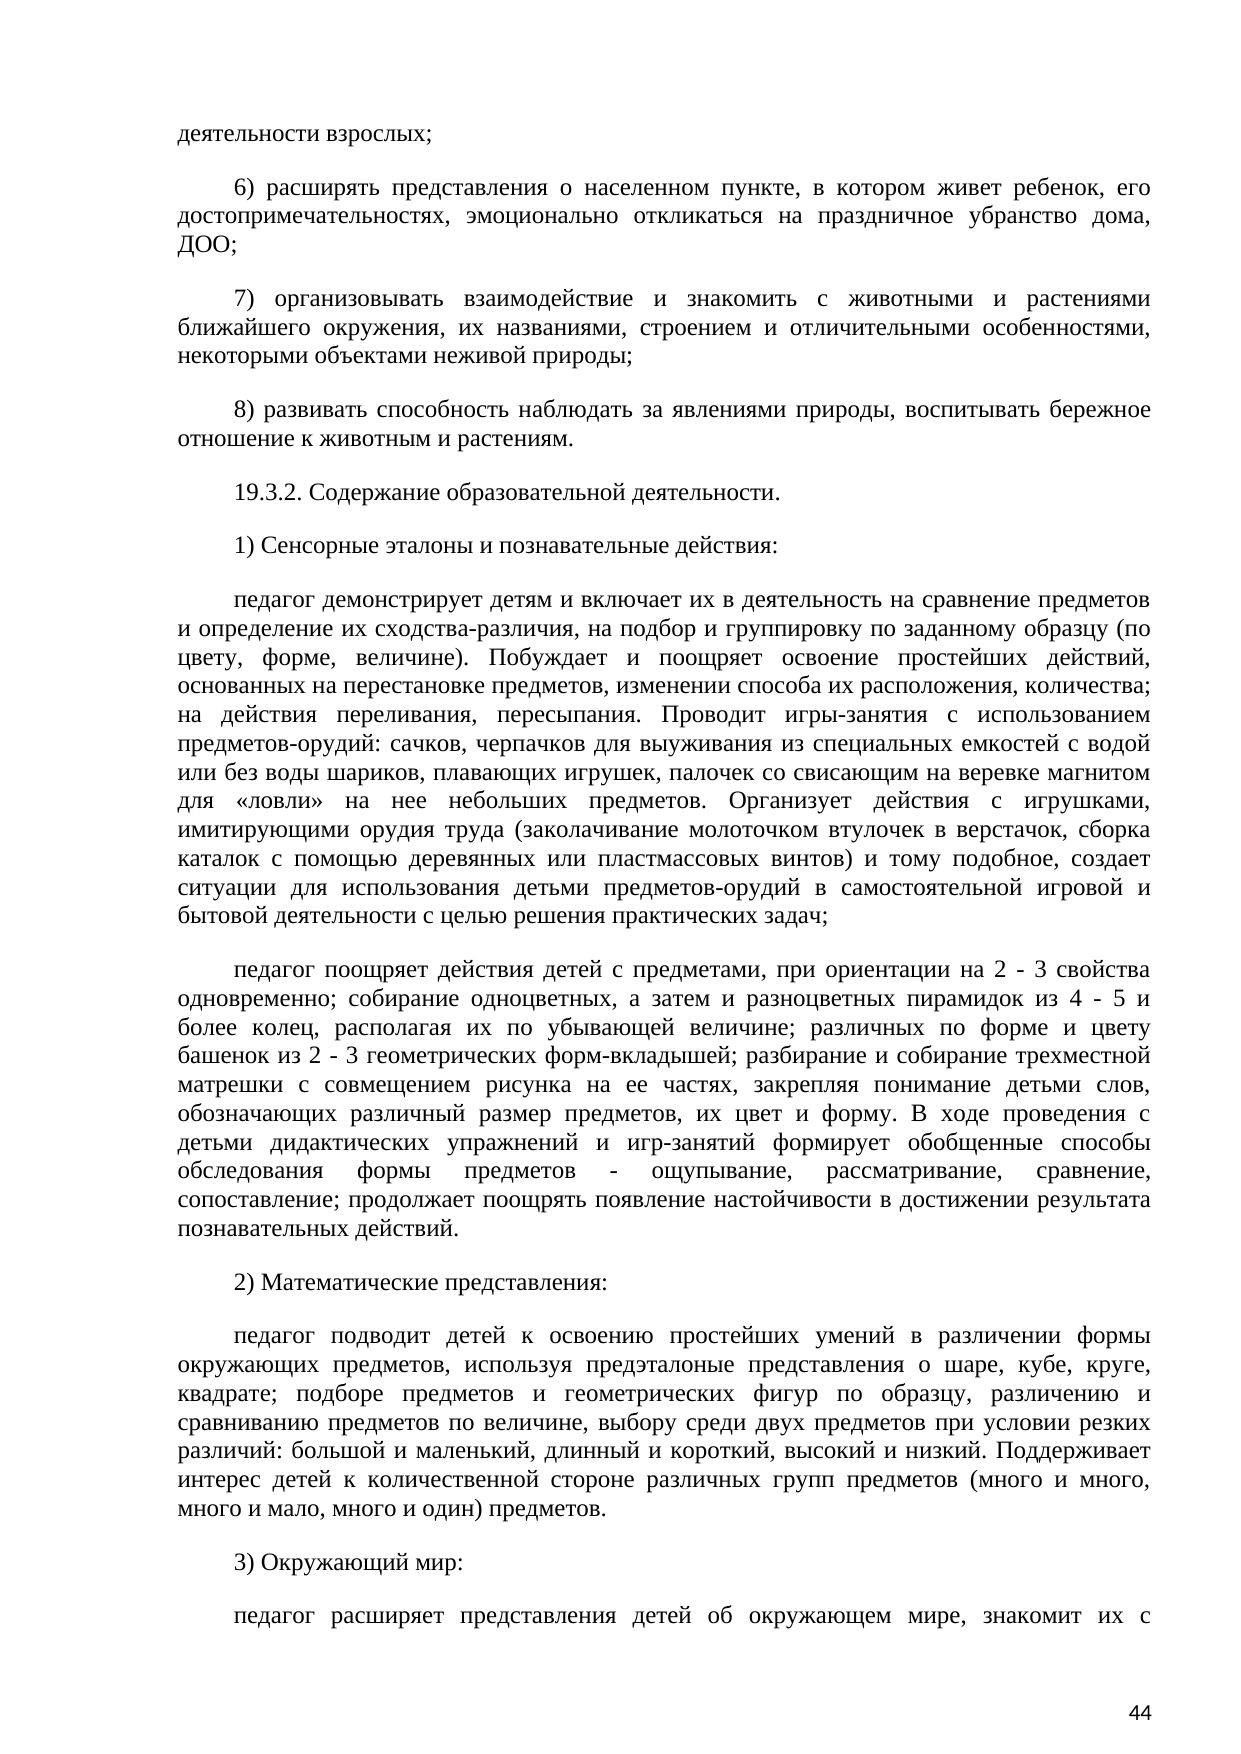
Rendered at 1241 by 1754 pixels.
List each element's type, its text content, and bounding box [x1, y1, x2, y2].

text 3) Окружающий мир: [177, 1547, 1152, 1576]
text 7) организовывать взаимодействие и знакомить с животными и растениями ближайшего окружения, их названиями, строением и отличительными особенностями, некоторыми объектами неживой природы; [177, 283, 1152, 369]
text педагог демонстрирует детям и включает их в деятельность на сравнение предметов и определение их сходства-различия, на подбор и группировку по заданному образцу (по цвету, форме, величине). Побуждает и поощряет освоение простейших действий, основанных на перестановке предметов, изменении способа их расположения, количества; на действия переливания, пересыпания. Проводит игры-занятия с использованием предметов-орудий: сачков, черпачков для выуживания из специальных емкостей с водой или без воды шариков, плавающих игрушек, палочек со свисающим на веревке магнитом для «ловли» на нее небольших предметов. Организует действия с игрушками, имитирующими орудия труда (заколачивание молоточком втулочек в верстачок, сборка каталок с помощью деревянных или пластмассовых винтов) и тому подобное, создает ситуации для использования детьми предметов-орудий в самостоятельной игровой и бытовой деятельности с целью решения практических задач; [177, 584, 1152, 929]
text 19.3.2. Содержание образовательной деятельности. [177, 477, 1152, 506]
text 8) развивать способность наблюдать за явлениями природы, воспитывать бережное отношение к животным и растениям. [177, 394, 1152, 452]
text педагог подводит детей к освоению простейших умений в различении формы окружающих предметов, используя предэталоные представления о шаре, кубе, круге, квадрате; подборе предметов и геометрических фигур по образцу, различению и сравниванию предметов по величине, выбору среди двух предметов при условии резких различий: большой и маленький, длинный и короткий, высокий и низкий. Поддерживает интерес детей к количественной стороне различных групп предметов (много и много, много и мало, много и один) предметов. [177, 1321, 1152, 1522]
text педагог поощряет действия детей с предметами, при ориентации на 2 - 3 свойства одновременно; собирание одноцветных, а затем и разноцветных пирамидок из 4 - 5 и более колец, располагая их по убывающей величине; различных по форме и цвету башенок из 2 - 3 геометрических форм-вкладышей; разбирание и собирание трехместной матрешки с совмещением рисунка на ее частях, закрепляя понимание детьми слов, обозначающих различный размер предметов, их цвет и форму. В ходе проведения с детьми дидактических упражнений и игр-занятий формирует обобщенные способы обследования формы предметов - ощупывание, рассматривание, сравнение, сопоставление; продолжает поощрять появление настойчивости в достижении результата познавательных действий. [177, 954, 1152, 1242]
text 2) Математические представления: [177, 1267, 1152, 1296]
text 1) Сенсорные эталоны и познавательные действия: [177, 531, 1152, 559]
text 6) расширять представления о населенном пункте, в котором живет ребенок, его достопримечательностях, эмоционально откликаться на праздничное убранство дома, ДОО; [177, 172, 1152, 258]
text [177, 1601, 1152, 1629]
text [177, 118, 1152, 147]
